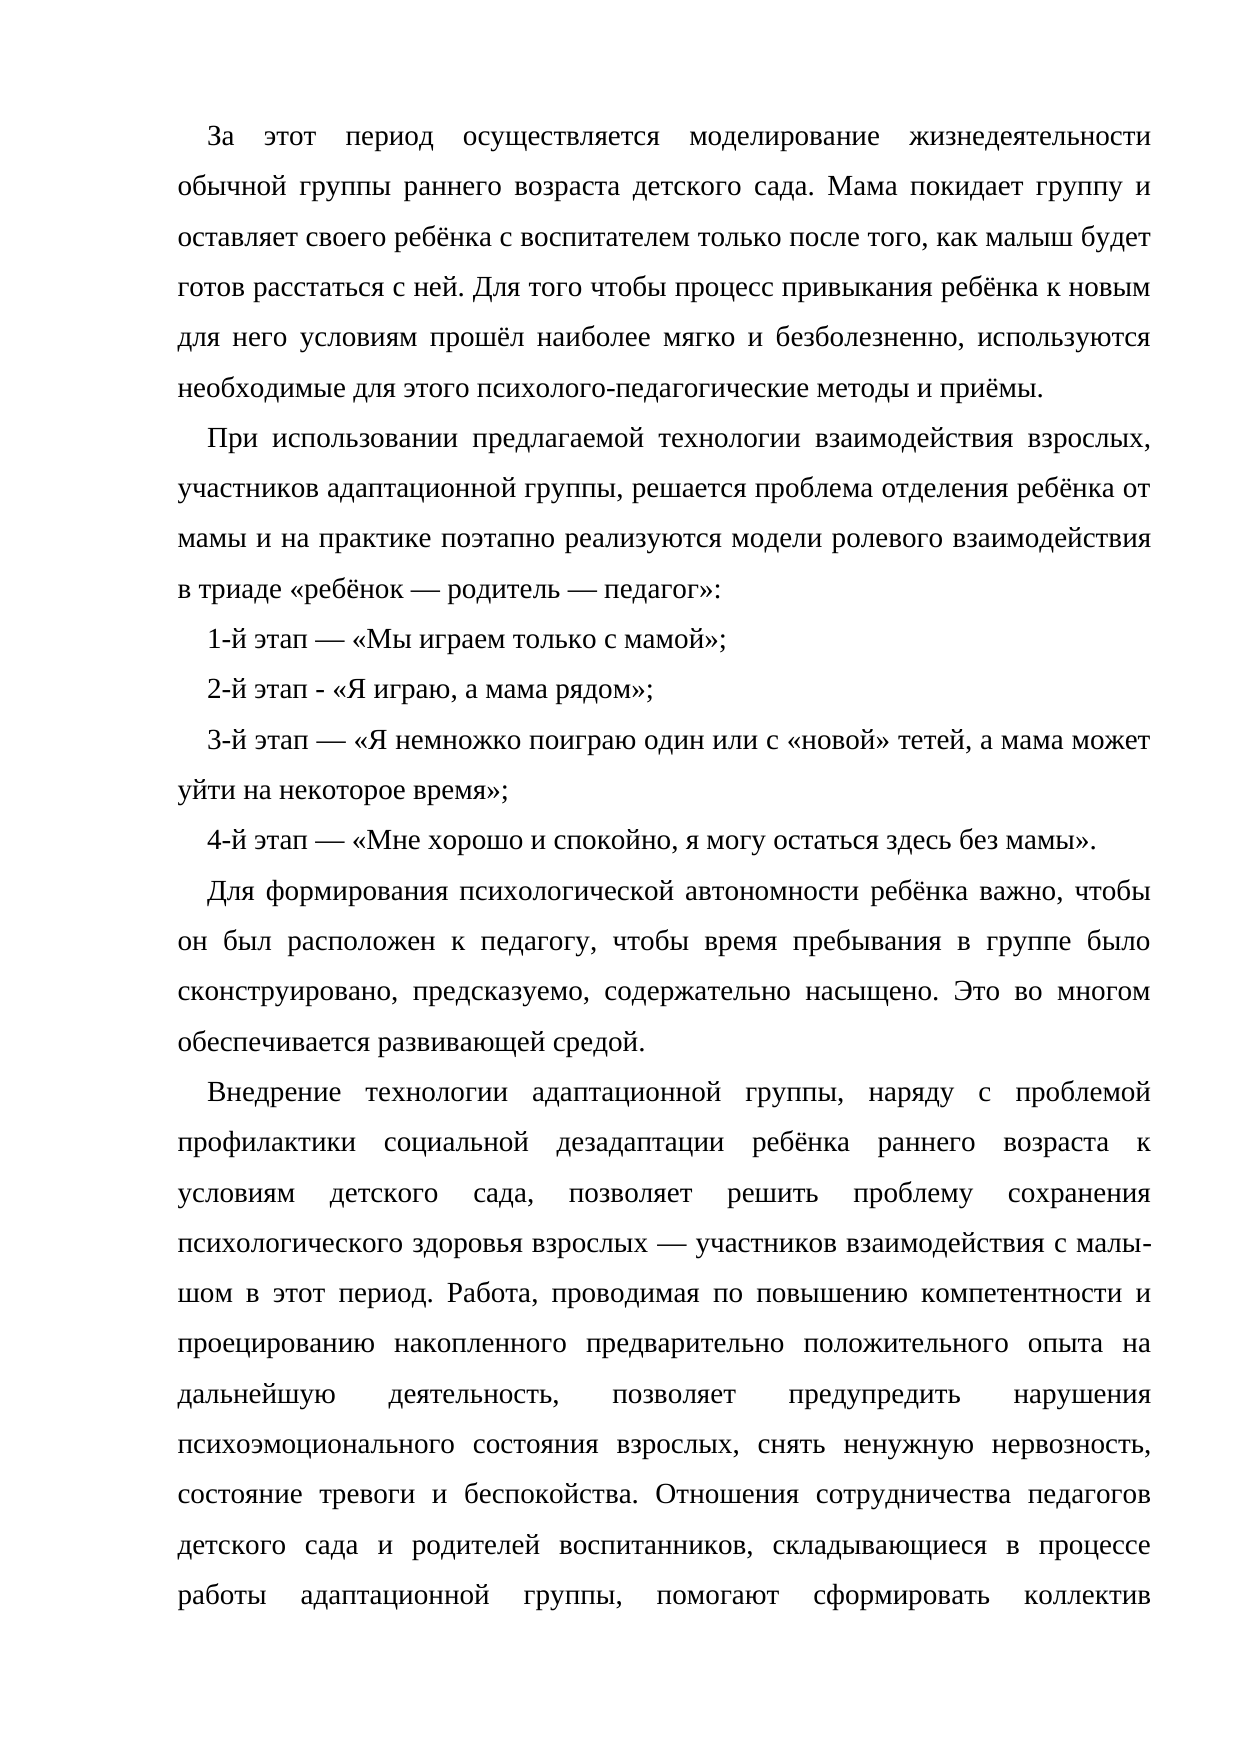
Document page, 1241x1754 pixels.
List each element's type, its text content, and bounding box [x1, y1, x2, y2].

text 1-й этап — «Мы играем только с мамой»; [177, 621, 1152, 655]
text 4-й этап — «Мне хорошо и спокойно, я могу остаться здесь без мамы». [177, 822, 1152, 856]
text 2-й этап - «Я играю, а мама рядом»; [177, 672, 1152, 705]
text При использовании предлагаемой технологии взаимодействия взрослых, участников адаптационной группы, решается проблема отделения ребёнка от мамы и на практике поэтапно реализуются модели ролевого взаимодействия в триаде «ребёнок — родитель — педагог»: [177, 420, 1152, 604]
text За этот период осуществляется моделирование жизнедеятельности обычной группы раннего возраста детского сада. Мама покидает группу и оставляет своего ребёнка с воспитателем только после того, как малыш будет готов расстаться с ней. Для того чтобы процесс привыкания ребёнка к новым для него условиям прошёл наиболее мягко и безболезненно, используются необходимые для этого психолого-педагогические методы и приёмы. [177, 118, 1152, 403]
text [177, 1074, 1152, 1611]
text Для формирования психологической автономности ребёнка важно, чтобы он был расположен к педагогу, чтобы время пребывания в группе было сконструировано, предсказуемо, содержательно насыщено. Это во многом обеспечивается развивающей средой. [177, 873, 1152, 1057]
text 3-й этап — «Я немножко поиграю один или с «новой» тетей, а мама может уйти на некоторое время»; [177, 722, 1152, 806]
